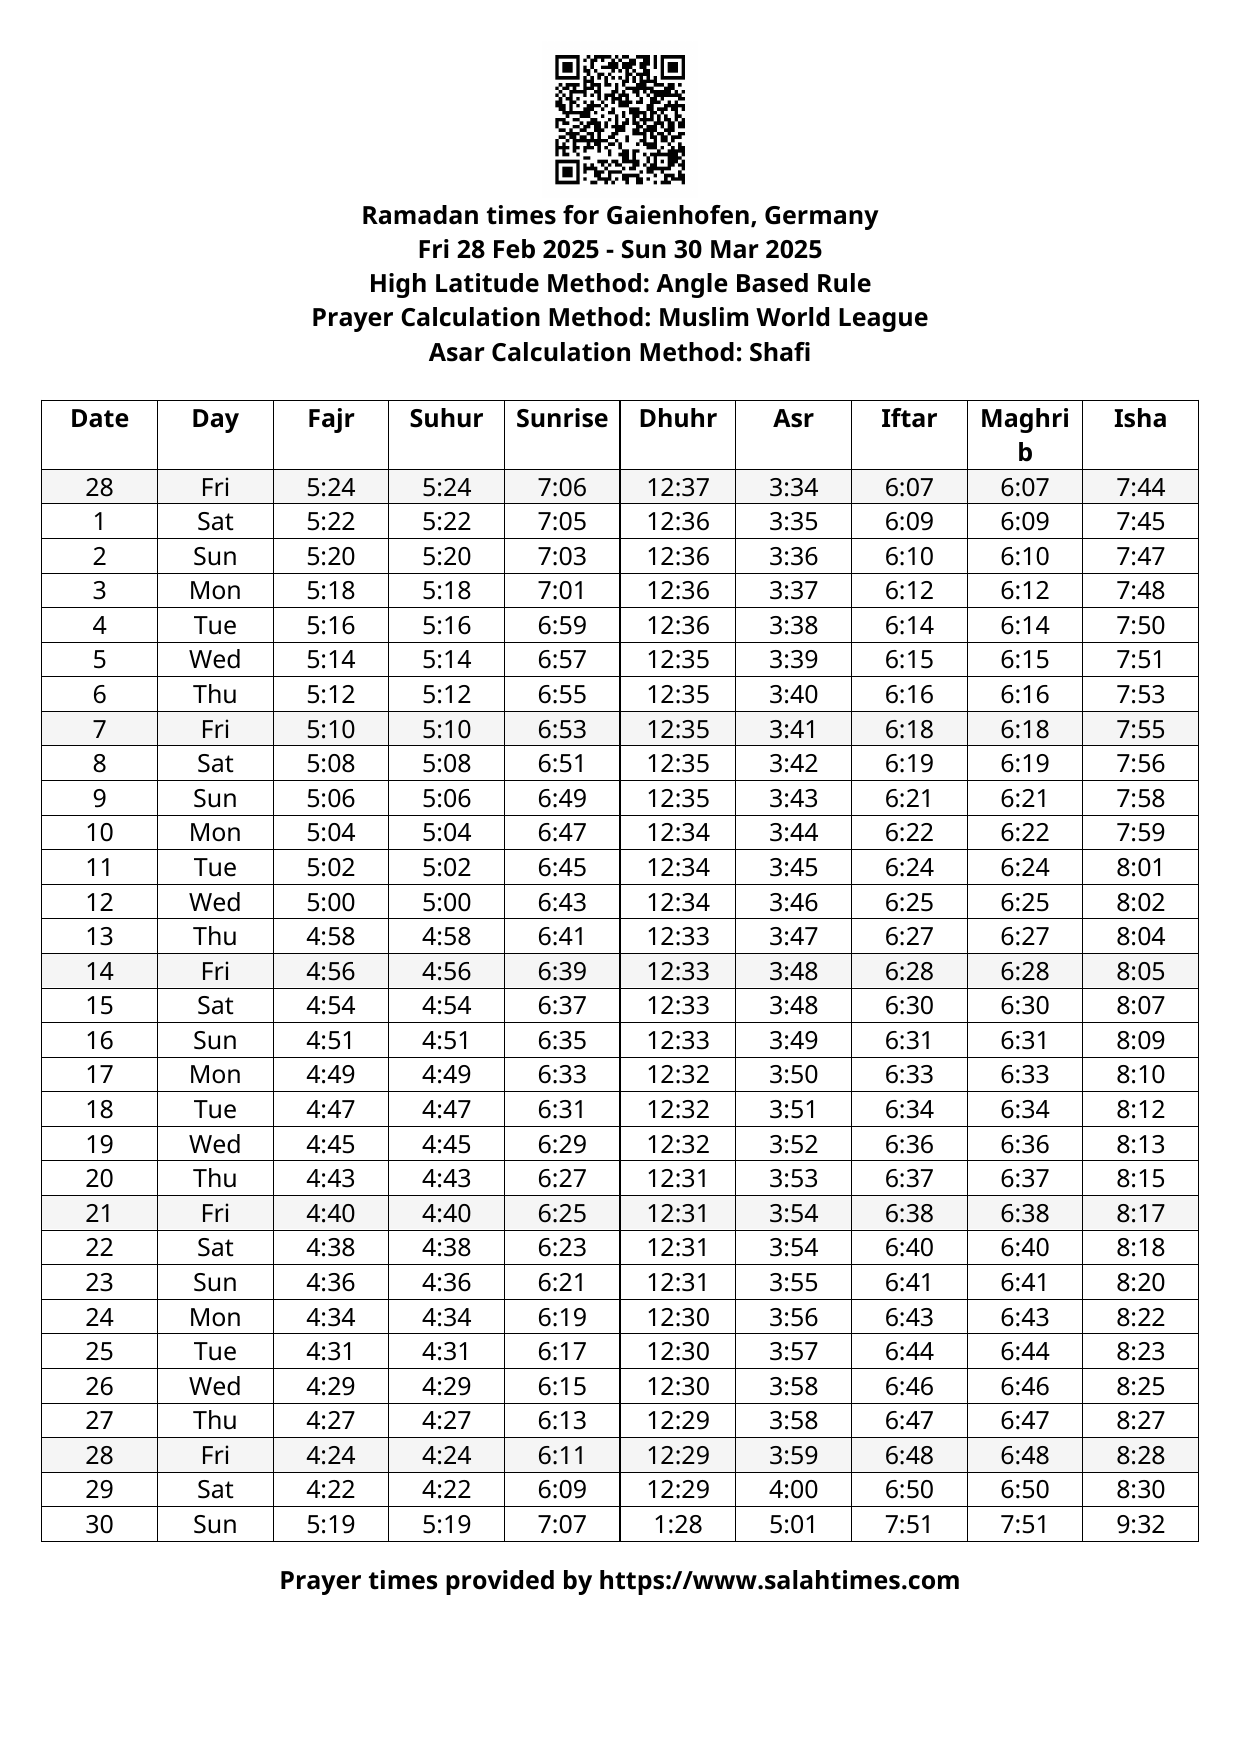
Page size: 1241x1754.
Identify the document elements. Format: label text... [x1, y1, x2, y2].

table_cell 4:29 [389, 1369, 504, 1402]
table_cell 3:54 [736, 1231, 851, 1264]
table_header Sunrise [505, 401, 619, 469]
table_cell Thu [158, 919, 273, 953]
table_cell 7:56 [1083, 746, 1198, 780]
table_cell 8:18 [1083, 1231, 1198, 1264]
table_cell 12:32 [621, 1058, 735, 1091]
table_cell 6:28 [852, 954, 967, 987]
table_cell 6:18 [968, 712, 1082, 745]
table_cell 5:12 [389, 677, 504, 711]
table_cell 7 [42, 712, 157, 745]
table_cell Thu [158, 677, 273, 711]
table_cell 4:36 [389, 1265, 504, 1299]
table_cell 6:41 [968, 1265, 1082, 1299]
table_cell 3:58 [736, 1369, 851, 1402]
table_cell 12:36 [621, 539, 735, 572]
table_cell 7:58 [1083, 781, 1198, 814]
table_cell 6:51 [505, 746, 619, 780]
picture [542, 41, 699, 198]
table_cell 6:41 [505, 919, 619, 953]
table_cell 5:08 [389, 746, 504, 780]
table_cell 6:53 [505, 712, 619, 745]
table_cell 6:27 [968, 919, 1082, 953]
table_cell 17 [42, 1058, 157, 1091]
table_cell 4:56 [274, 954, 388, 987]
table_cell 8:22 [1083, 1300, 1198, 1333]
table_cell 4:31 [274, 1334, 388, 1368]
table_cell 7:45 [1083, 504, 1198, 538]
table_cell 28 [42, 1438, 157, 1472]
table_cell 6:27 [505, 1161, 619, 1195]
table_cell 6:22 [968, 816, 1082, 849]
table_cell 4:58 [389, 919, 504, 953]
table_cell 12:35 [621, 781, 735, 814]
table_cell 6:29 [505, 1127, 619, 1160]
table_cell 1:28 [621, 1507, 735, 1541]
table_cell 6:31 [968, 1023, 1082, 1057]
table_cell 12:33 [621, 954, 735, 987]
table_cell 6:16 [852, 677, 967, 711]
table_cell 4:38 [274, 1231, 388, 1264]
table_cell Mon [158, 1300, 273, 1333]
table_cell 6:22 [852, 816, 967, 849]
table_header Isha [1083, 401, 1198, 469]
table_cell 14 [42, 954, 157, 987]
table_cell 7:51 [1083, 643, 1198, 676]
table_cell 6 [42, 677, 157, 711]
text Prayer Calculation Method: Muslim World League [42, 300, 1198, 334]
table_cell 7:06 [505, 470, 619, 503]
table_cell 6:14 [852, 608, 967, 642]
table_cell 4:29 [274, 1369, 388, 1402]
table_cell 6:19 [968, 746, 1082, 780]
table_cell 20 [42, 1161, 157, 1195]
table_cell 12:31 [621, 1265, 735, 1299]
table_cell 7:44 [1083, 470, 1198, 503]
table_cell 3:53 [736, 1161, 851, 1195]
table_cell 21 [42, 1196, 157, 1229]
table_cell 8:23 [1083, 1334, 1198, 1368]
table_cell 7:53 [1083, 677, 1198, 711]
table_cell 30 [42, 1507, 157, 1541]
table_cell 4:27 [274, 1404, 388, 1437]
table_cell 4:49 [389, 1058, 504, 1091]
table_cell 3:39 [736, 643, 851, 676]
table_cell 6:21 [505, 1265, 619, 1299]
text Fri 28 Feb 2025 - Sun 30 Mar 2025 [42, 232, 1198, 266]
table_cell 6:09 [852, 504, 967, 538]
table_cell 4:24 [274, 1438, 388, 1472]
table_cell 5:14 [274, 643, 388, 676]
table_cell 4:51 [389, 1023, 504, 1057]
table_cell 12:33 [621, 1023, 735, 1057]
table_cell 29 [42, 1473, 157, 1506]
table_cell 6:44 [852, 1334, 967, 1368]
table_cell Sat [158, 504, 273, 538]
table_cell 12:29 [621, 1438, 735, 1472]
table_cell 3:43 [736, 781, 851, 814]
table_cell Sun [158, 539, 273, 572]
table_cell 4:43 [274, 1161, 388, 1195]
table_cell 26 [42, 1369, 157, 1402]
table_cell 12:31 [621, 1161, 735, 1195]
table_cell 6:07 [968, 470, 1082, 503]
table_cell 5:20 [389, 539, 504, 572]
table_cell 5:06 [389, 781, 504, 814]
table_cell 6:13 [505, 1404, 619, 1437]
table_cell 6:45 [505, 850, 619, 884]
table_cell 6:48 [968, 1438, 1082, 1472]
table_cell 3:47 [736, 919, 851, 953]
table_cell 6:36 [852, 1127, 967, 1160]
table_cell 4:54 [389, 989, 504, 1022]
table_cell 4:24 [389, 1438, 504, 1472]
table_cell 8:28 [1083, 1438, 1198, 1472]
table_cell 3:49 [736, 1023, 851, 1057]
table_cell 12:34 [621, 816, 735, 849]
table_cell 8:30 [1083, 1473, 1198, 1506]
table_cell 4:22 [389, 1473, 504, 1506]
table_cell 4:56 [389, 954, 504, 987]
text Asar Calculation Method: Shafi [42, 334, 1198, 368]
table_cell 5:16 [274, 608, 388, 642]
table_cell 7:50 [1083, 608, 1198, 642]
table_cell 5:10 [389, 712, 504, 745]
table_cell 12:34 [621, 850, 735, 884]
text Ramadan times for Gaienhofen, Germany [42, 198, 1198, 232]
table_cell 7:47 [1083, 539, 1198, 572]
table_cell 6:48 [852, 1438, 967, 1472]
table_cell 4:54 [274, 989, 388, 1022]
table_cell 6:47 [852, 1404, 967, 1437]
table_cell 5:22 [389, 504, 504, 538]
table_cell 4:22 [274, 1473, 388, 1506]
table_cell 6:10 [852, 539, 967, 572]
table_cell 3:35 [736, 504, 851, 538]
table_cell 3:37 [736, 574, 851, 607]
table_cell 12:33 [621, 989, 735, 1022]
table_cell 3:44 [736, 816, 851, 849]
table_cell Wed [158, 1369, 273, 1402]
table_cell 6:15 [968, 643, 1082, 676]
table_cell 6:41 [852, 1265, 967, 1299]
table_cell Fri [158, 954, 273, 987]
table_cell Wed [158, 885, 273, 918]
table_cell 27 [42, 1404, 157, 1437]
table_header Maghrib [968, 401, 1082, 469]
table_cell 5:12 [274, 677, 388, 711]
table_cell 3:40 [736, 677, 851, 711]
table_cell 6:07 [852, 470, 967, 503]
table_cell Sat [158, 1473, 273, 1506]
table_cell 7:51 [968, 1507, 1082, 1541]
table_cell 4:45 [389, 1127, 504, 1160]
table_cell 22 [42, 1231, 157, 1264]
table_cell 6:24 [968, 850, 1082, 884]
table_cell 8:20 [1083, 1265, 1198, 1299]
table_cell 3:34 [736, 470, 851, 503]
table_cell 12:35 [621, 643, 735, 676]
table_cell 3:56 [736, 1300, 851, 1333]
table_cell 6:09 [968, 504, 1082, 538]
table_cell 6:24 [852, 850, 967, 884]
table_cell 12:29 [621, 1404, 735, 1437]
table_cell 6:43 [505, 885, 619, 918]
table_cell 6:43 [968, 1300, 1082, 1333]
table_cell 4:49 [274, 1058, 388, 1091]
table_header Date [42, 401, 157, 469]
table_cell 6:55 [505, 677, 619, 711]
table_cell 6:12 [852, 574, 967, 607]
table_cell 4:45 [274, 1127, 388, 1160]
table_cell 3:42 [736, 746, 851, 780]
table_cell 7:05 [505, 504, 619, 538]
table_cell 12:32 [621, 1127, 735, 1160]
table_header Day [158, 401, 273, 469]
table_cell 3:48 [736, 954, 851, 987]
table_cell 8:17 [1083, 1196, 1198, 1229]
table_cell 6:37 [852, 1161, 967, 1195]
table_cell 3:46 [736, 885, 851, 918]
table_cell 2 [42, 539, 157, 572]
table_cell Mon [158, 574, 273, 607]
table_cell 12:31 [621, 1231, 735, 1264]
table_cell 4:47 [389, 1092, 504, 1126]
table_cell Fri [158, 1438, 273, 1472]
table_cell 6:40 [852, 1231, 967, 1264]
table_cell 6:57 [505, 643, 619, 676]
table_cell Sun [158, 781, 273, 814]
table_cell 8:10 [1083, 1058, 1198, 1091]
table_cell Tue [158, 608, 273, 642]
table_cell 6:25 [968, 885, 1082, 918]
table_cell 6:11 [505, 1438, 619, 1472]
table_cell 23 [42, 1265, 157, 1299]
table_cell 6:38 [852, 1196, 967, 1229]
table_cell Mon [158, 1058, 273, 1091]
table_cell 7:51 [852, 1507, 967, 1541]
table_header Dhuhr [621, 401, 735, 469]
table_cell 6:16 [968, 677, 1082, 711]
table_cell 12:32 [621, 1092, 735, 1126]
table_cell 5:02 [274, 850, 388, 884]
table_cell 6:34 [852, 1092, 967, 1126]
table_cell 3:52 [736, 1127, 851, 1160]
table_cell 6:30 [852, 989, 967, 1022]
table_cell 4:43 [389, 1161, 504, 1195]
table_cell 3:36 [736, 539, 851, 572]
table_cell 7:01 [505, 574, 619, 607]
table_cell 12:36 [621, 504, 735, 538]
table_cell 3:41 [736, 712, 851, 745]
table_cell 5:18 [389, 574, 504, 607]
table_cell 8 [42, 746, 157, 780]
table_cell 6:14 [968, 608, 1082, 642]
table_cell Sat [158, 1231, 273, 1264]
table_header Suhur [389, 401, 504, 469]
table_cell 6:46 [968, 1369, 1082, 1402]
table_cell 4:31 [389, 1334, 504, 1368]
table_cell Tue [158, 850, 273, 884]
table_cell 8:13 [1083, 1127, 1198, 1160]
table_cell 28 [42, 470, 157, 503]
table_cell 5:16 [389, 608, 504, 642]
table_cell 5:24 [274, 470, 388, 503]
table_cell 15 [42, 989, 157, 1022]
table_cell 12 [42, 885, 157, 918]
table_cell 1 [42, 504, 157, 538]
table_cell Thu [158, 1161, 273, 1195]
table_cell 18 [42, 1092, 157, 1126]
table_cell 3:57 [736, 1334, 851, 1368]
table_cell 12:33 [621, 919, 735, 953]
table_cell 4:38 [389, 1231, 504, 1264]
table_cell 12:29 [621, 1473, 735, 1506]
table_cell 7:03 [505, 539, 619, 572]
table_cell Sun [158, 1023, 273, 1057]
table_cell 4:34 [274, 1300, 388, 1333]
table_cell 12:36 [621, 574, 735, 607]
table_cell 5:08 [274, 746, 388, 780]
table_cell 3:38 [736, 608, 851, 642]
text High Latitude Method: Angle Based Rule [42, 266, 1198, 300]
table_cell 6:38 [968, 1196, 1082, 1229]
table_cell 8:07 [1083, 989, 1198, 1022]
table_cell 7:48 [1083, 574, 1198, 607]
table_cell 12:30 [621, 1300, 735, 1333]
table_cell 4:36 [274, 1265, 388, 1299]
table_cell 4:40 [389, 1196, 504, 1229]
table_cell 11 [42, 850, 157, 884]
table_cell Fri [158, 1196, 273, 1229]
table_cell 24 [42, 1300, 157, 1333]
table_cell 6:35 [505, 1023, 619, 1057]
table_cell 7:59 [1083, 816, 1198, 849]
table_cell 8:04 [1083, 919, 1198, 953]
table_cell 5:04 [274, 816, 388, 849]
table_cell 5:00 [274, 885, 388, 918]
table_cell 3:55 [736, 1265, 851, 1299]
table_cell 5:04 [389, 816, 504, 849]
table_cell 5:10 [274, 712, 388, 745]
table_header Asr [736, 401, 851, 469]
table_cell 6:19 [852, 746, 967, 780]
table_cell 5:01 [736, 1507, 851, 1541]
table_cell 3:58 [736, 1404, 851, 1437]
table_cell 5:20 [274, 539, 388, 572]
table_cell 3 [42, 574, 157, 607]
table_cell Mon [158, 816, 273, 849]
table_cell 12:30 [621, 1369, 735, 1402]
table_cell 3:50 [736, 1058, 851, 1091]
table_cell 12:30 [621, 1334, 735, 1368]
table_cell 12:36 [621, 608, 735, 642]
table_cell 4:34 [389, 1300, 504, 1333]
table_cell 8:09 [1083, 1023, 1198, 1057]
table_cell 7:07 [505, 1507, 619, 1541]
table_cell 12:34 [621, 885, 735, 918]
table_cell 6:09 [505, 1473, 619, 1506]
table_cell 6:21 [968, 781, 1082, 814]
table_cell 6:30 [968, 989, 1082, 1022]
table_cell Thu [158, 1404, 273, 1437]
table_cell 6:23 [505, 1231, 619, 1264]
table_cell 12:35 [621, 677, 735, 711]
table_cell 10 [42, 816, 157, 849]
table_cell Tue [158, 1092, 273, 1126]
table_cell 6:36 [968, 1127, 1082, 1160]
table_cell Sat [158, 989, 273, 1022]
table_cell 7:55 [1083, 712, 1198, 745]
table_cell 6:15 [505, 1369, 619, 1402]
table_cell 5:14 [389, 643, 504, 676]
table_cell 6:59 [505, 608, 619, 642]
table_cell 6:50 [852, 1473, 967, 1506]
table_cell Sat [158, 746, 273, 780]
table_cell 4:47 [274, 1092, 388, 1126]
text Prayer times provided by https://www.salahtimes.com [42, 1563, 1198, 1597]
table_cell 6:43 [852, 1300, 967, 1333]
table_cell 5:00 [389, 885, 504, 918]
table_cell Fri [158, 712, 273, 745]
table_cell 6:37 [505, 989, 619, 1022]
table_cell 6:18 [852, 712, 967, 745]
table_cell 6:47 [968, 1404, 1082, 1437]
table_cell 6:33 [852, 1058, 967, 1091]
table_cell 6:37 [968, 1161, 1082, 1195]
table_cell 3:45 [736, 850, 851, 884]
table_cell 5:19 [389, 1507, 504, 1541]
table_cell 6:21 [852, 781, 967, 814]
table_cell 6:19 [505, 1300, 619, 1333]
table_cell 6:15 [852, 643, 967, 676]
table_header Iftar [852, 401, 967, 469]
table_cell Wed [158, 643, 273, 676]
table_cell 8:27 [1083, 1404, 1198, 1437]
table_cell 6:49 [505, 781, 619, 814]
table_cell 6:12 [968, 574, 1082, 607]
table_cell 19 [42, 1127, 157, 1160]
table_cell 25 [42, 1334, 157, 1368]
table_cell 9 [42, 781, 157, 814]
table_cell 8:01 [1083, 850, 1198, 884]
table_cell 13 [42, 919, 157, 953]
table_cell 12:31 [621, 1196, 735, 1229]
table_cell 4:40 [274, 1196, 388, 1229]
table_cell 6:39 [505, 954, 619, 987]
table_cell 12:35 [621, 712, 735, 745]
table_cell 5:18 [274, 574, 388, 607]
table_cell 8:02 [1083, 885, 1198, 918]
table_cell Wed [158, 1127, 273, 1160]
table_cell 5:19 [274, 1507, 388, 1541]
table_cell 6:25 [505, 1196, 619, 1229]
table_cell 6:44 [968, 1334, 1082, 1368]
table_cell 3:59 [736, 1438, 851, 1472]
table_cell 5:02 [389, 850, 504, 884]
table_header Fajr [274, 401, 388, 469]
table_cell 6:47 [505, 816, 619, 849]
table_cell 6:40 [968, 1231, 1082, 1264]
table_cell 16 [42, 1023, 157, 1057]
table_cell 12:35 [621, 746, 735, 780]
table_cell 3:51 [736, 1092, 851, 1126]
table_cell 6:46 [852, 1369, 967, 1402]
table_cell 4:58 [274, 919, 388, 953]
table_cell 6:34 [968, 1092, 1082, 1126]
table_cell 3:54 [736, 1196, 851, 1229]
table_cell 6:31 [505, 1092, 619, 1126]
table_cell 8:05 [1083, 954, 1198, 987]
table_cell 4:27 [389, 1404, 504, 1437]
table_cell Sun [158, 1265, 273, 1299]
table_cell 6:25 [852, 885, 967, 918]
table_cell 8:12 [1083, 1092, 1198, 1126]
table_cell 4:00 [736, 1473, 851, 1506]
table_cell 6:50 [968, 1473, 1082, 1506]
table_cell 9:32 [1083, 1507, 1198, 1541]
table_cell 6:10 [968, 539, 1082, 572]
table_cell 5:24 [389, 470, 504, 503]
table_cell 6:27 [852, 919, 967, 953]
table_cell 5:22 [274, 504, 388, 538]
table_cell Fri [158, 470, 273, 503]
table_cell 5:06 [274, 781, 388, 814]
table_cell 8:25 [1083, 1369, 1198, 1402]
table_cell 4 [42, 608, 157, 642]
table_cell 8:15 [1083, 1161, 1198, 1195]
table_cell Tue [158, 1334, 273, 1368]
table_cell 6:28 [968, 954, 1082, 987]
table_cell 6:17 [505, 1334, 619, 1368]
table_cell 3:48 [736, 989, 851, 1022]
table_cell 4:51 [274, 1023, 388, 1057]
table_cell 5 [42, 643, 157, 676]
table_cell 6:33 [968, 1058, 1082, 1091]
table_cell Sun [158, 1507, 273, 1541]
table_cell 6:31 [852, 1023, 967, 1057]
table_cell 6:33 [505, 1058, 619, 1091]
table_cell 12:37 [621, 470, 735, 503]
